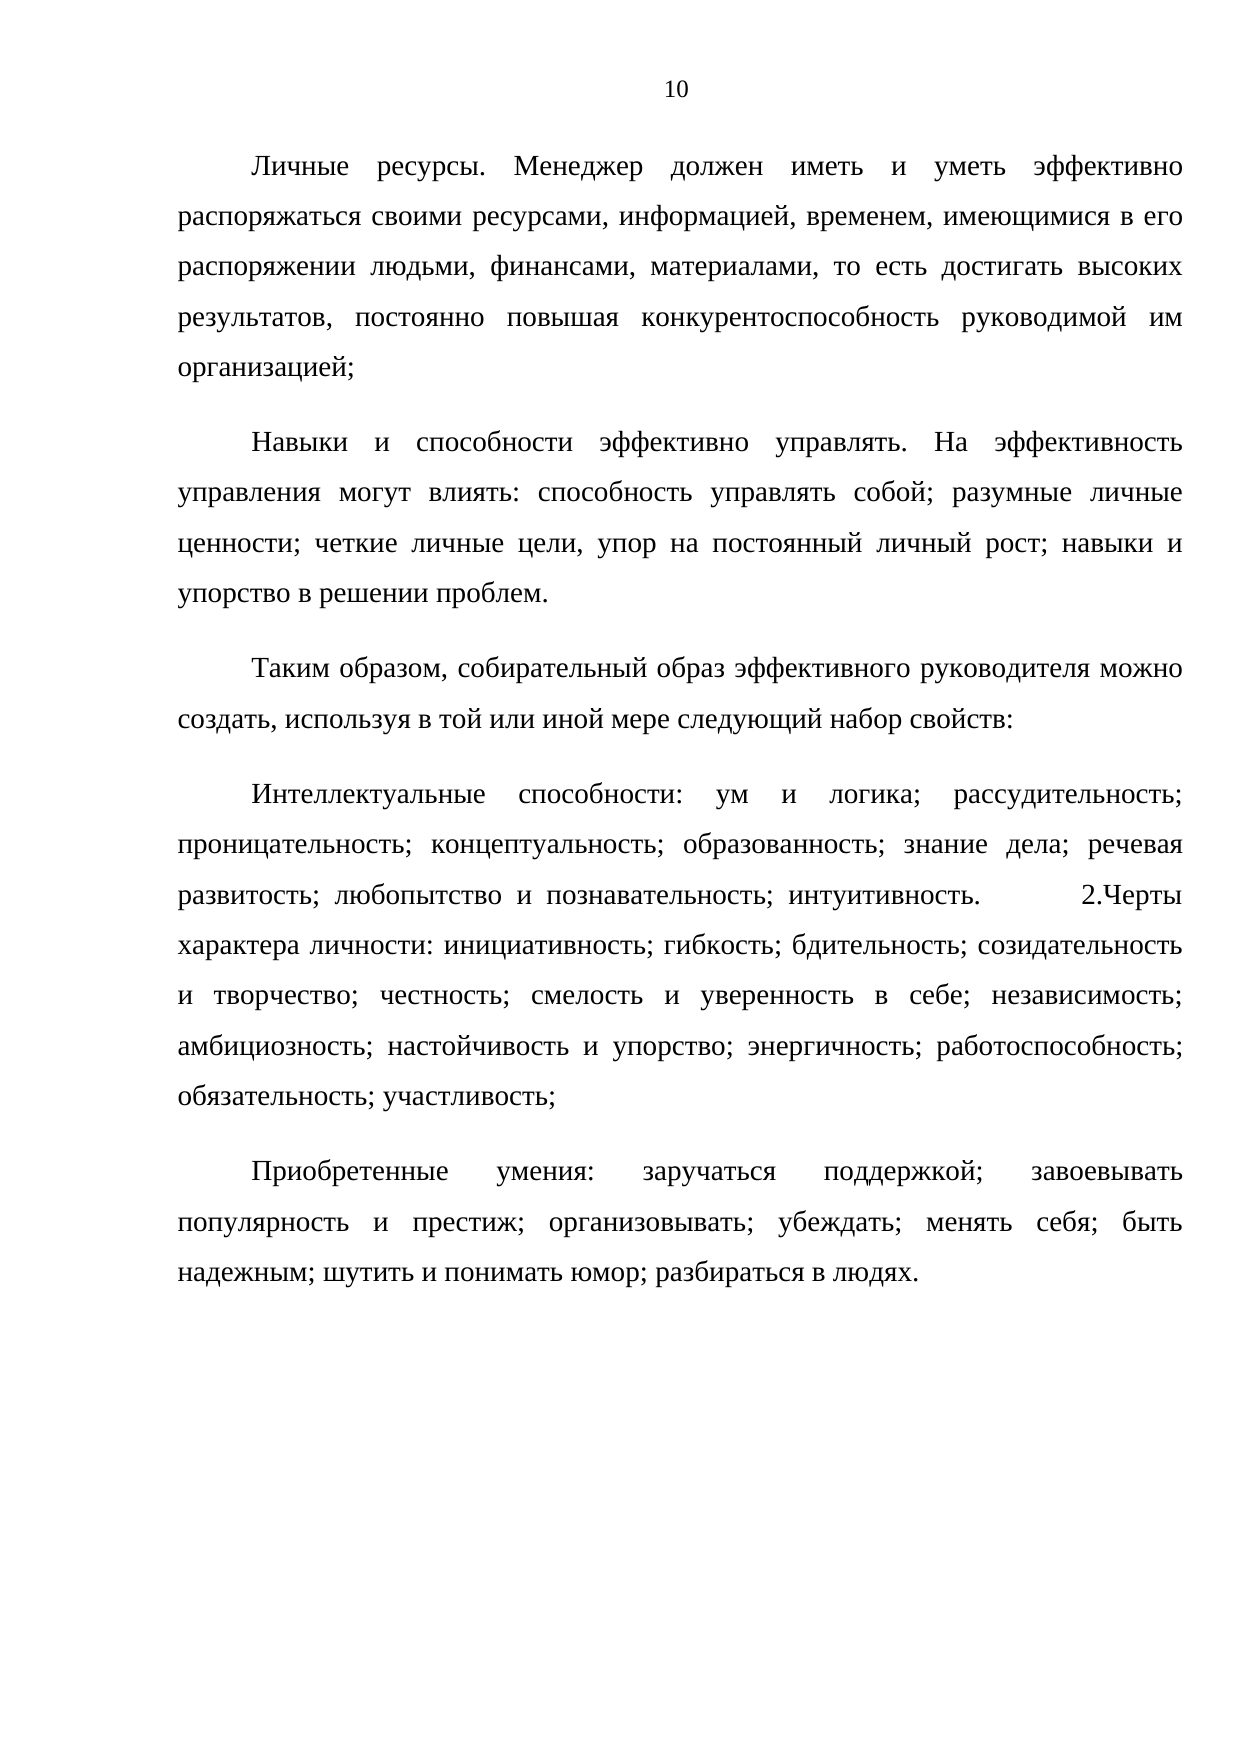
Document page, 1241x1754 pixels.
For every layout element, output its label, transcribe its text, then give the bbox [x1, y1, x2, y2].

text Личные ресурсы. Менеджер должен иметь и уметь эффективно распоряжаться своими ресурсами, информацией, временем, имеющимися в его распоряжении людьми, финансами, материалами, то есть достигать высоких результатов, постоянно повышая конкурентоспособность руководимой им организацией; [177, 148, 1184, 382]
text Таким образом, собирательный образ эффективного руководителя можно создать, используя в той или иной мере следующий набор свойств: [177, 651, 1184, 734]
text Приобретенные умения: заручаться поддержкой; завоевывать популярность и престиж; организовывать; убеждать; менять себя; быть надежным; шутить и понимать юмор; разбираться в людях. [177, 1153, 1184, 1287]
text Интеллектуальные способности: ум и логика; рассудительность; проницательность; концептуальность; образованность; знание дела; речевая развитость; любопытство и познавательность; интуитивность. 2.Черты характера личности: инициативность; гибкость; бдительность; созидательность и творчество; честность; смелость и уверенность в себе; независимость; амбициозность; настойчивость и упорство; энергичность; работоспособность; обязательность; участливость; [177, 776, 1184, 1112]
text Навыки и способности эффективно управлять. На эффективность управления могут влиять: способность управлять собой; разумные личные ценности; четкие личные цели, упор на постоянный личный рост; навыки и упорство в решении проблем. [177, 424, 1184, 609]
